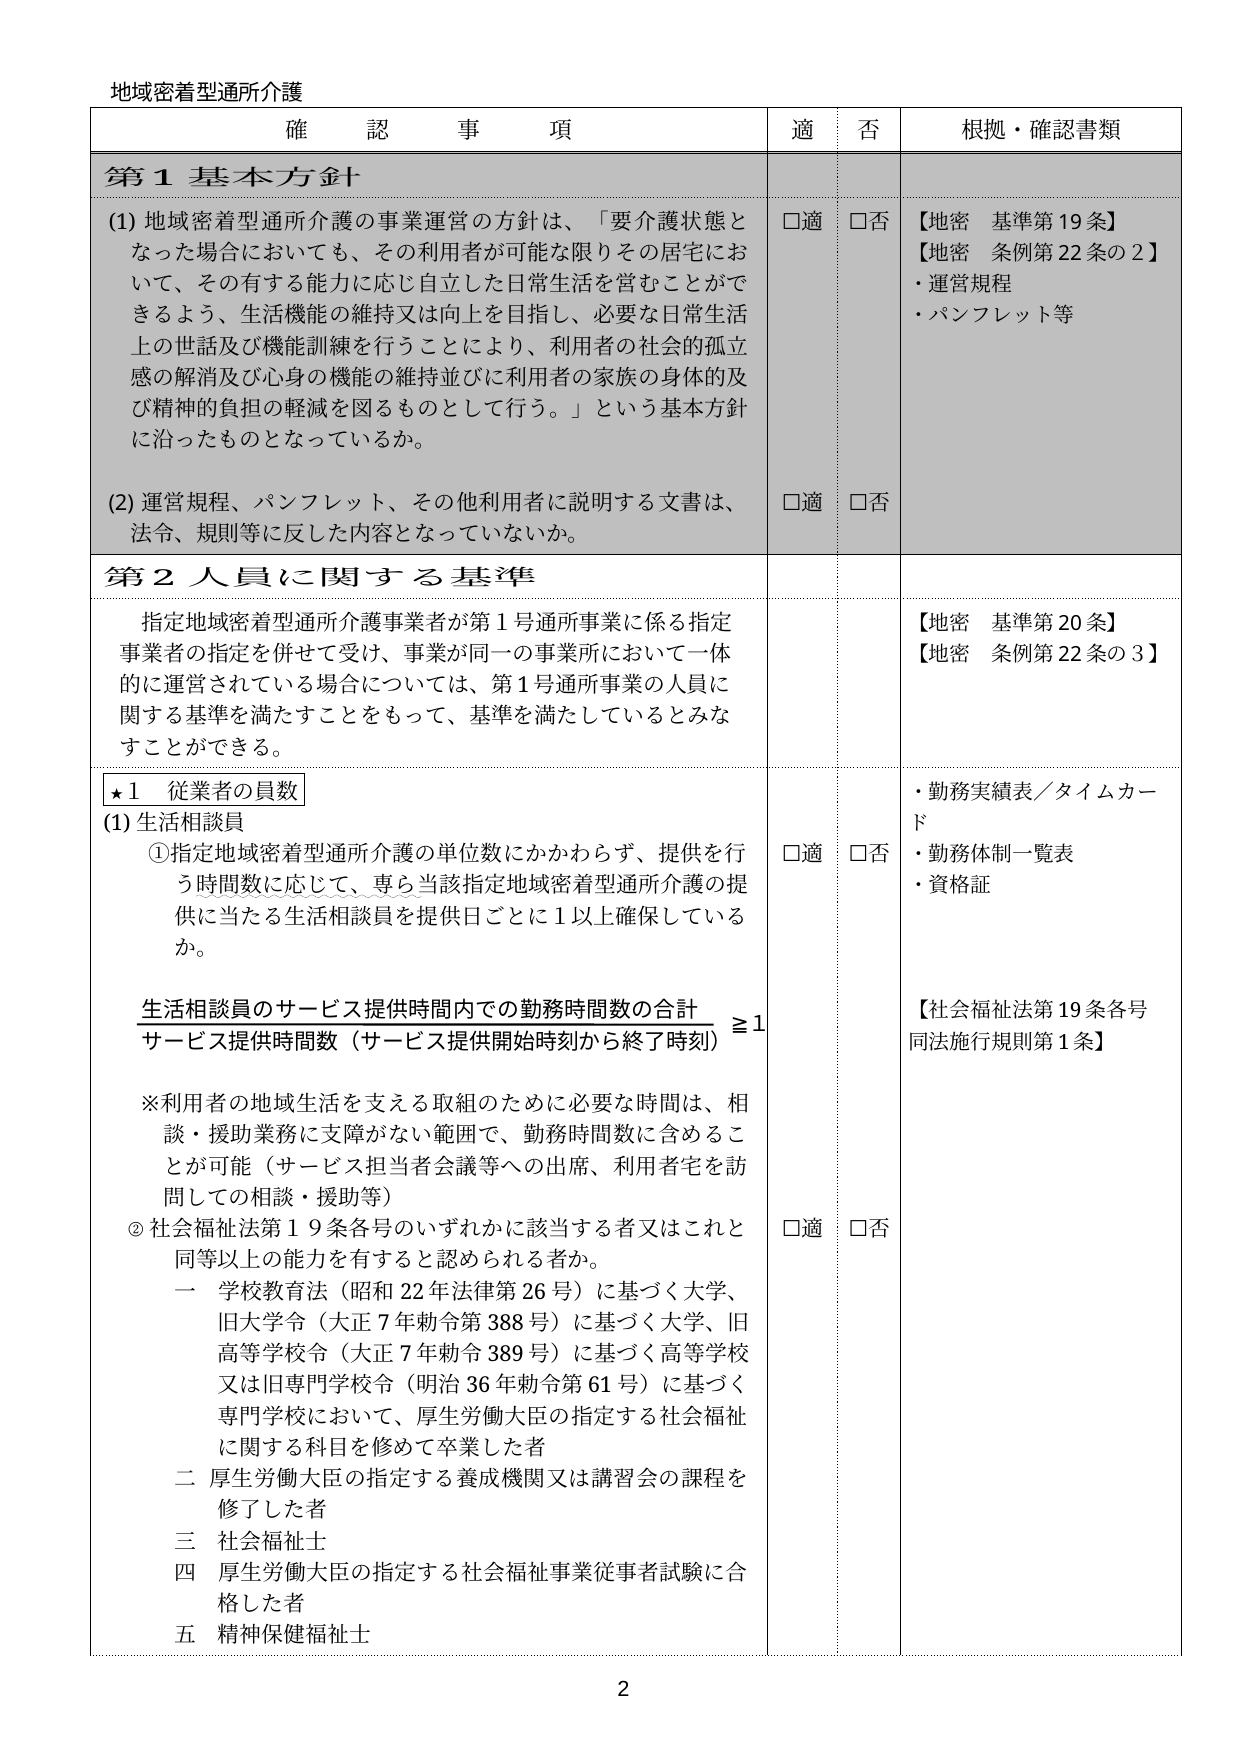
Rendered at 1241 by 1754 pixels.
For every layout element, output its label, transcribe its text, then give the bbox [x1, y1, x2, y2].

table_cell 【地密 基準第20条】 【地密 条例第22条の３】 [901, 598, 1181, 767]
table_cell 第1 基本方針 [91, 154, 767, 197]
table_cell 否 否 否 否 否 否 否 否 否 否 [837, 767, 900, 1655]
table_cell [901, 154, 1181, 197]
table_cell [837, 555, 900, 598]
table_cell 指定地域密着型通所介護事業者が第１号通所事業に係る指定事業者の指定を併せて受け、事業が同一の事業所において一体的に運営されている場合については、第1号通所事業の人員に関する基準を満たすことをもって、基準を満たしているとみなすことができる。 [91, 598, 767, 767]
table_header 適 [768, 108, 837, 151]
table_cell [768, 555, 837, 598]
table_cell 否 否 [837, 197, 900, 554]
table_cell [91, 767, 767, 1655]
table_cell [837, 598, 900, 767]
table_cell 第2 人員に関する基準 [91, 555, 767, 598]
table_cell 【地密 基準第19条】 【地密 条例第22条の２】 ・運営規程 ・パンフレット等 [901, 197, 1181, 554]
table_cell [768, 154, 837, 197]
table_cell [901, 555, 1181, 598]
table_header 確 認 事 項 [91, 108, 767, 151]
table_cell 適 適 [768, 197, 837, 554]
table_cell [837, 154, 900, 197]
table_cell (1) 地域密着型通所介護の事業運営の方針は、「要介護状態となった場合においても、その利用者が可能な限りその居宅において、その有する能力に応じ自立した日常生活を営むことができるよう、生活機能の維持又は向上を目指し、必要な日常生活上の世話及び機能訓練を行うことにより、利用者の社会的孤立感の解消及び心身の機能の維持並びに利用者の家族の身体的及び精神的負担の軽減を図るものとして行う。」という基本方針に沿ったものとなっているか。 (2) 運営規程、パンフレット、その他利用者に説明する文書は、法令、規則等に反した内容となっていないか。 [91, 197, 767, 554]
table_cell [901, 767, 1181, 1655]
table_cell [768, 598, 837, 767]
table_header 否 [837, 108, 900, 151]
table_header 根拠・確認書類 [901, 108, 1181, 151]
table_cell 適 適 適 適 適 適 適 適 適 適 [768, 767, 837, 1655]
